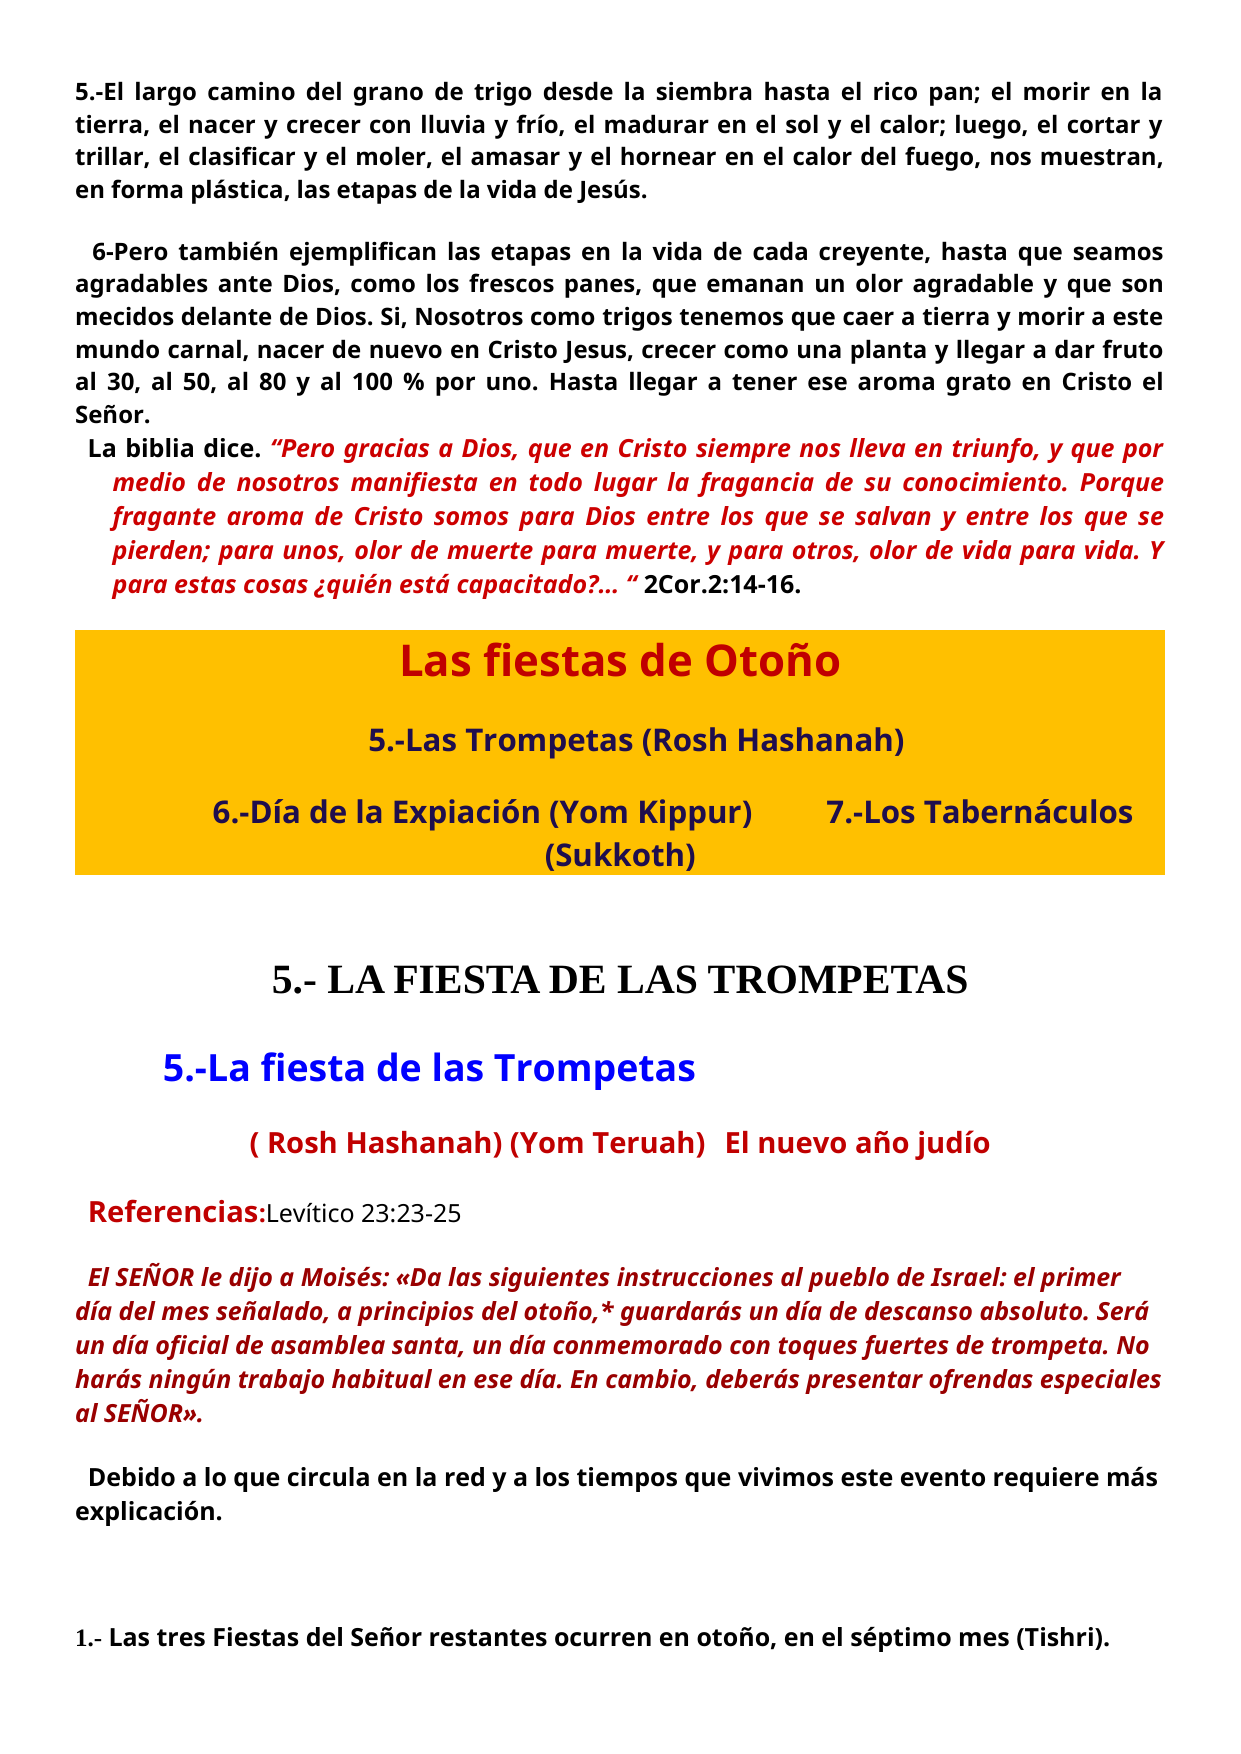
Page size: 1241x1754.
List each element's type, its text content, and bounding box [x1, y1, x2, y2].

text 6-Pero también ejemplifican las etapas en la vida de cada creyente, hasta que seamos agradables ante Dios, como los frescos panes, que emanan un olor agradable y que son mecidos delante de Dios. Si, Nosotros como trigos tenemos que caer a tierra y morir a este mundo carnal, nacer de nuevo en Cristo Jesus, crecer como una planta y llegar a dar fruto al 30, al 50, al 80 y al 100 % por uno. Hasta llegar a tener ese aroma grato en Cristo el Señor. [75, 234, 1165, 430]
text 5.-Las Trompetas (Rosh Hashanah) [75, 718, 1165, 761]
text 6.-Día de la Expiación (Yom Kippur) 7.-Los Tabernáculos (Sukkoth) [75, 790, 1165, 875]
text ( Rosh Hashanah) (Yom Teruah) El nuevo año judío [75, 1122, 1165, 1162]
subtitle 5.- LA FIESTA DE LAS TROMPETAS [75, 955, 1165, 1003]
text La biblia dice. “Pero gracias a Dios, que en Cristo siempre nos lleva en triunfo, y que por medio de nosotros manifiesta en todo lugar la fragancia de su conocimiento. Porque fragante aroma de Cristo somos para Dios entre los que se salvan y entre los que se pierden; para unos, olor de muerte para muerte, y para otros, olor de vida para vida. Y para estas cosas ¿quién está capacitado?… “ 2Cor.2:14-16. [75, 430, 1165, 601]
text Referencias:Levítico 23:23-25 [75, 1191, 1165, 1231]
text 1.- Las tres Fiestas del Señor restantes ocurren en otoño, en el séptimo mes (Tishri). [75, 1620, 1165, 1654]
text Las fiestas de Otoño [75, 630, 1165, 689]
text Debido a lo que circula en la red y a los tiempos que vivimos este evento requiere más explicación. [75, 1459, 1165, 1527]
text El SEÑOR le dijo a Moisés: «Da las siguientes instrucciones al pueblo de Israel: el primer día del mes señalado, a principios del otoño,* guardarás un día de descanso absoluto. Será un día oficial de asamblea santa, un día conmemorado con toques fuertes de trompeta. No harás ningún trabajo habitual en ese día. En cambio, deberás presentar ofrendas especiales al SEÑOR». [75, 1260, 1165, 1430]
text 5.-El largo camino del grano de trigo desde la siembra hasta el rico pan; el morir en la tierra, el nacer y crecer con lluvia y frío, el madurar en el sol y el calor; luego, el cortar y trillar, el clasificar y el moler, el amasar y el hornear en el calor del fuego, nos muestran, en forma plástica, las etapas de la vida de Jesús. [75, 75, 1165, 205]
text 5.-La fiesta de las Trompetas [75, 1032, 1165, 1093]
